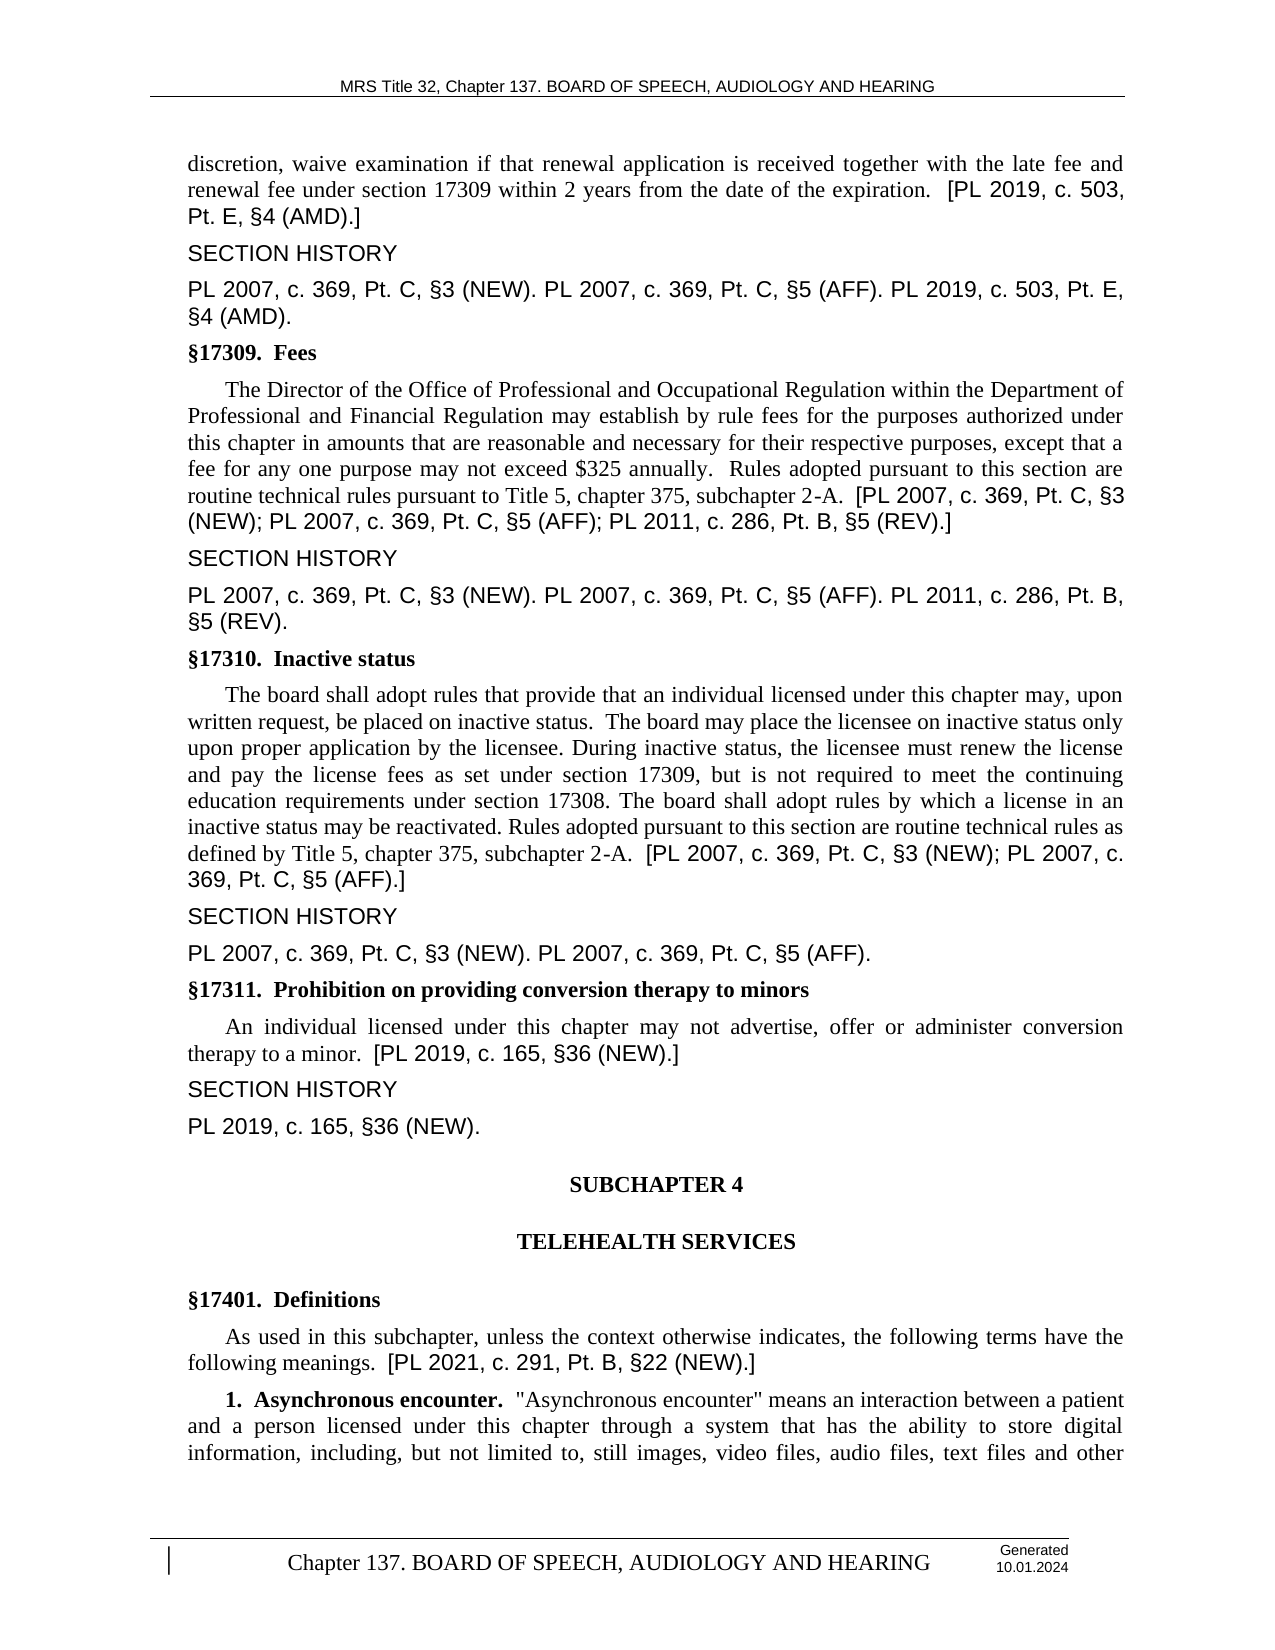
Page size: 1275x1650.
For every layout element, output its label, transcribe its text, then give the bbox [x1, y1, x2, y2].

text As used in this subchapter, unless the context otherwise indicates, the following terms have the following meanings. [PL 2021, c. 291, Pt. B, §22 (NEW).] [187, 1323, 1125, 1376]
text §17310. Inactive status [187, 645, 1125, 671]
text SUBCHAPTER 4 [187, 1171, 1125, 1197]
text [187, 150, 1125, 229]
text The Director of the Office of Professional and Occupational Regulation within the Department of Professional and Financial Regulation may establish by rule fees for the purposes authorized under this chapter in amounts that are reasonable and necessary for their respective purposes, except that a fee for any one purpose may not exceed $325 annually. Rules adopted pursuant to this section are routine technical rules pursuant to Title 5, chapter 375, subchapter 2‑A. [PL 2007, c. 369, Pt. C, §3 (NEW); PL 2007, c. 369, Pt. C, §5 (AFF); PL 2011, c. 286, Pt. B, §5 (REV).] [187, 376, 1125, 534]
text SECTION HISTORY [187, 239, 1125, 266]
text §17401. Definitions [187, 1286, 1125, 1312]
text PL 2007, c. 369, Pt. C, §3 (NEW). PL 2007, c. 369, Pt. C, §5 (AFF). [187, 940, 1125, 966]
text PL 2019, c. 165, §36 (NEW). [187, 1113, 1125, 1139]
text An individual licensed under this chapter may not advertise, offer or administer conversion therapy to a minor. [PL 2019, c. 165, §36 (NEW).] [187, 1013, 1125, 1066]
text PL 2007, c. 369, Pt. C, §3 (NEW). PL 2007, c. 369, Pt. C, §5 (AFF). PL 2019, c. 503, Pt. E, §4 (AMD). [187, 276, 1125, 329]
text The board shall adopt rules that provide that an individual licensed under this chapter may, upon written request, be placed on inactive status. The board may place the licensee on inactive status only upon proper application by the licensee. During inactive status, the licensee must renew the license and pay the license fees as set under section 17309, but is not required to meet the continuing education requirements under section 17308. The board shall adopt rules by which a license in an inactive status may be reactivated. Rules adopted pursuant to this section are routine technical rules as defined by Title 5, chapter 375, subchapter 2‑A. [PL 2007, c. 369, Pt. C, §3 (NEW); PL 2007, c. 369, Pt. C, §5 (AFF).] [187, 682, 1125, 892]
text TELEHEALTH SERVICES [187, 1228, 1125, 1255]
text PL 2007, c. 369, Pt. C, §3 (NEW). PL 2007, c. 369, Pt. C, §5 (AFF). PL 2011, c. 286, Pt. B, §5 (REV). [187, 582, 1125, 634]
text SECTION HISTORY [187, 545, 1125, 571]
text §17309. Fees [187, 339, 1125, 366]
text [187, 1386, 1125, 1465]
text §17311. Prohibition on providing conversion therapy to minors [187, 976, 1125, 1003]
text SECTION HISTORY [187, 903, 1125, 929]
text SECTION HISTORY [187, 1076, 1125, 1103]
